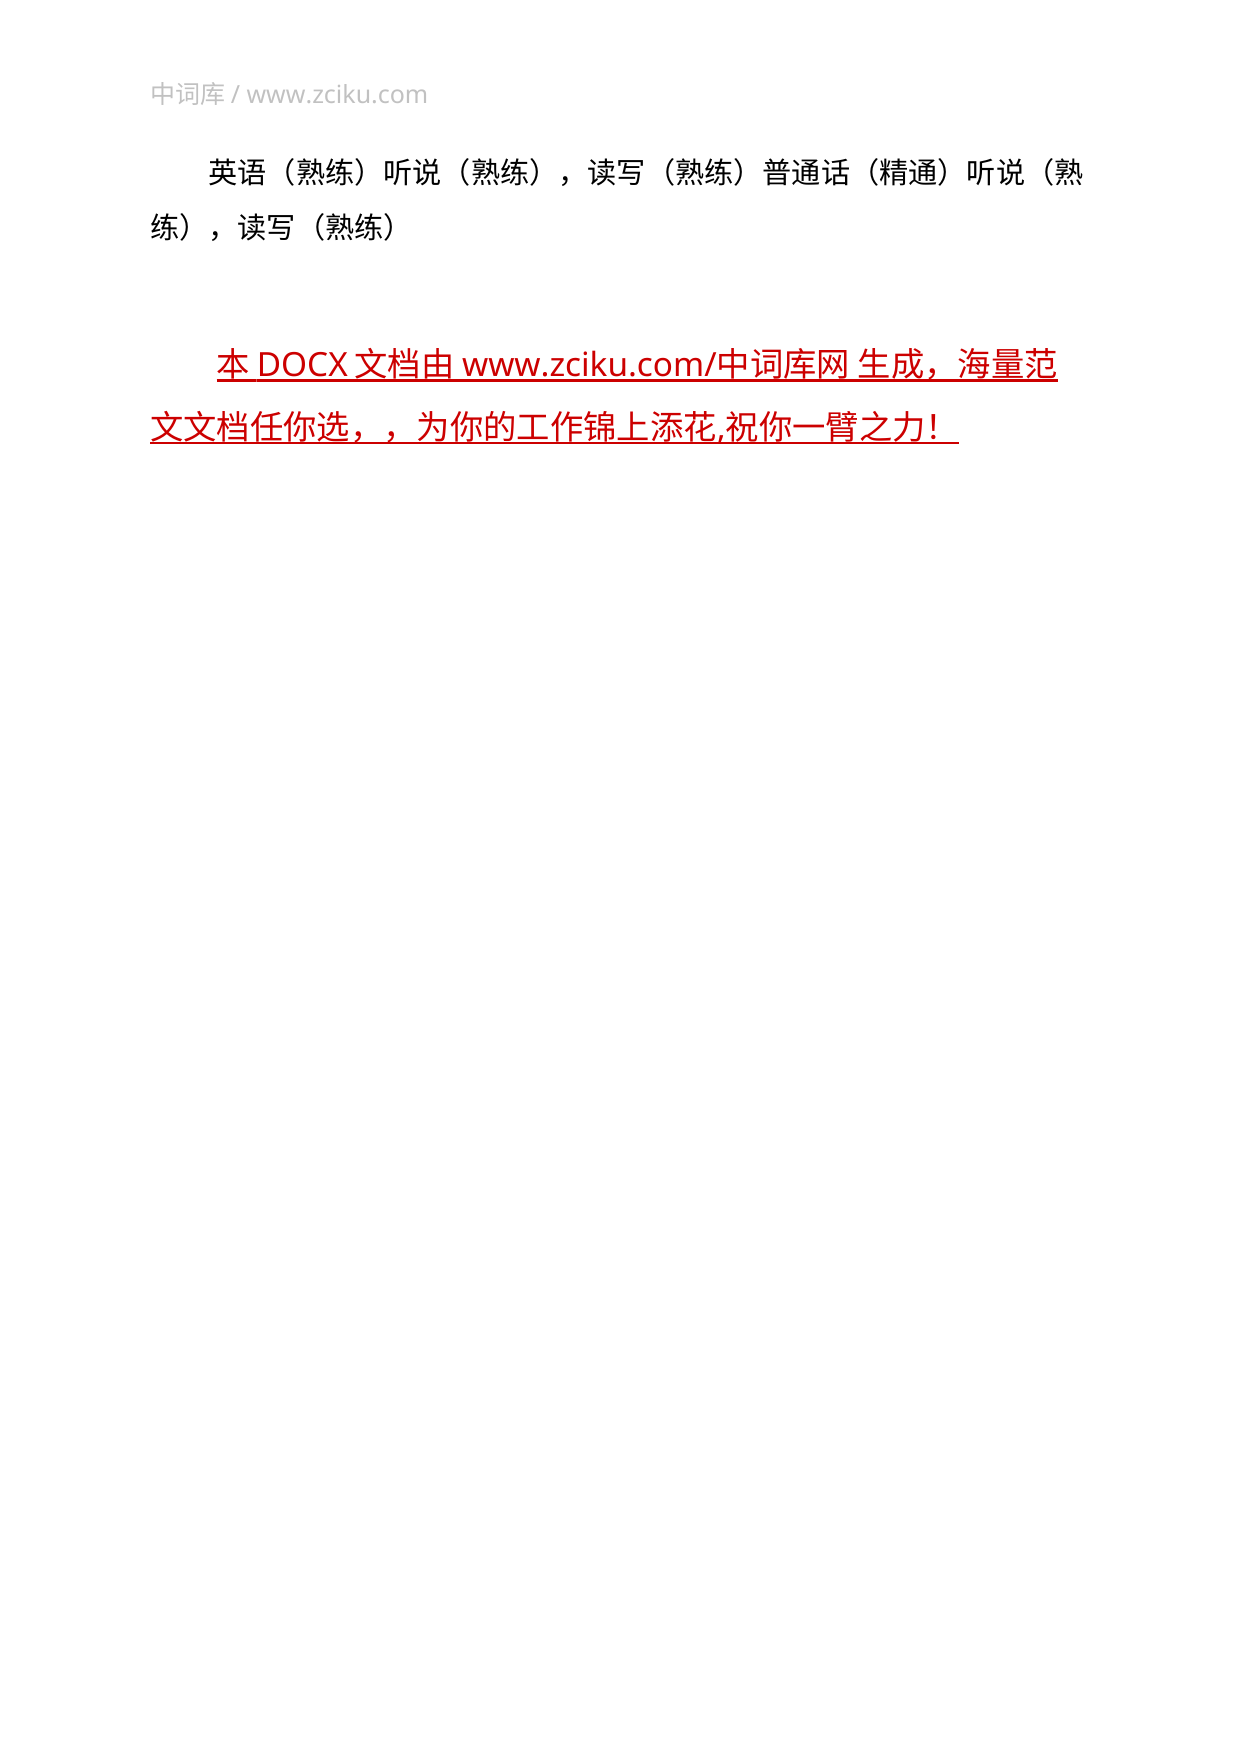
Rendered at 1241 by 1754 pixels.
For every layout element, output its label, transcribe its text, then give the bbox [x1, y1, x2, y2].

text 本DOCX文档由 www.zciku.com/中词库网 生成，海量范文文档任你选，，为你的工作锦上添花,祝你一臂之力！ [150, 338, 1090, 449]
text 英语（熟练）听说（熟练），读写（熟练）普通话（精通）听说（熟练），读写（熟练） [150, 150, 1090, 247]
